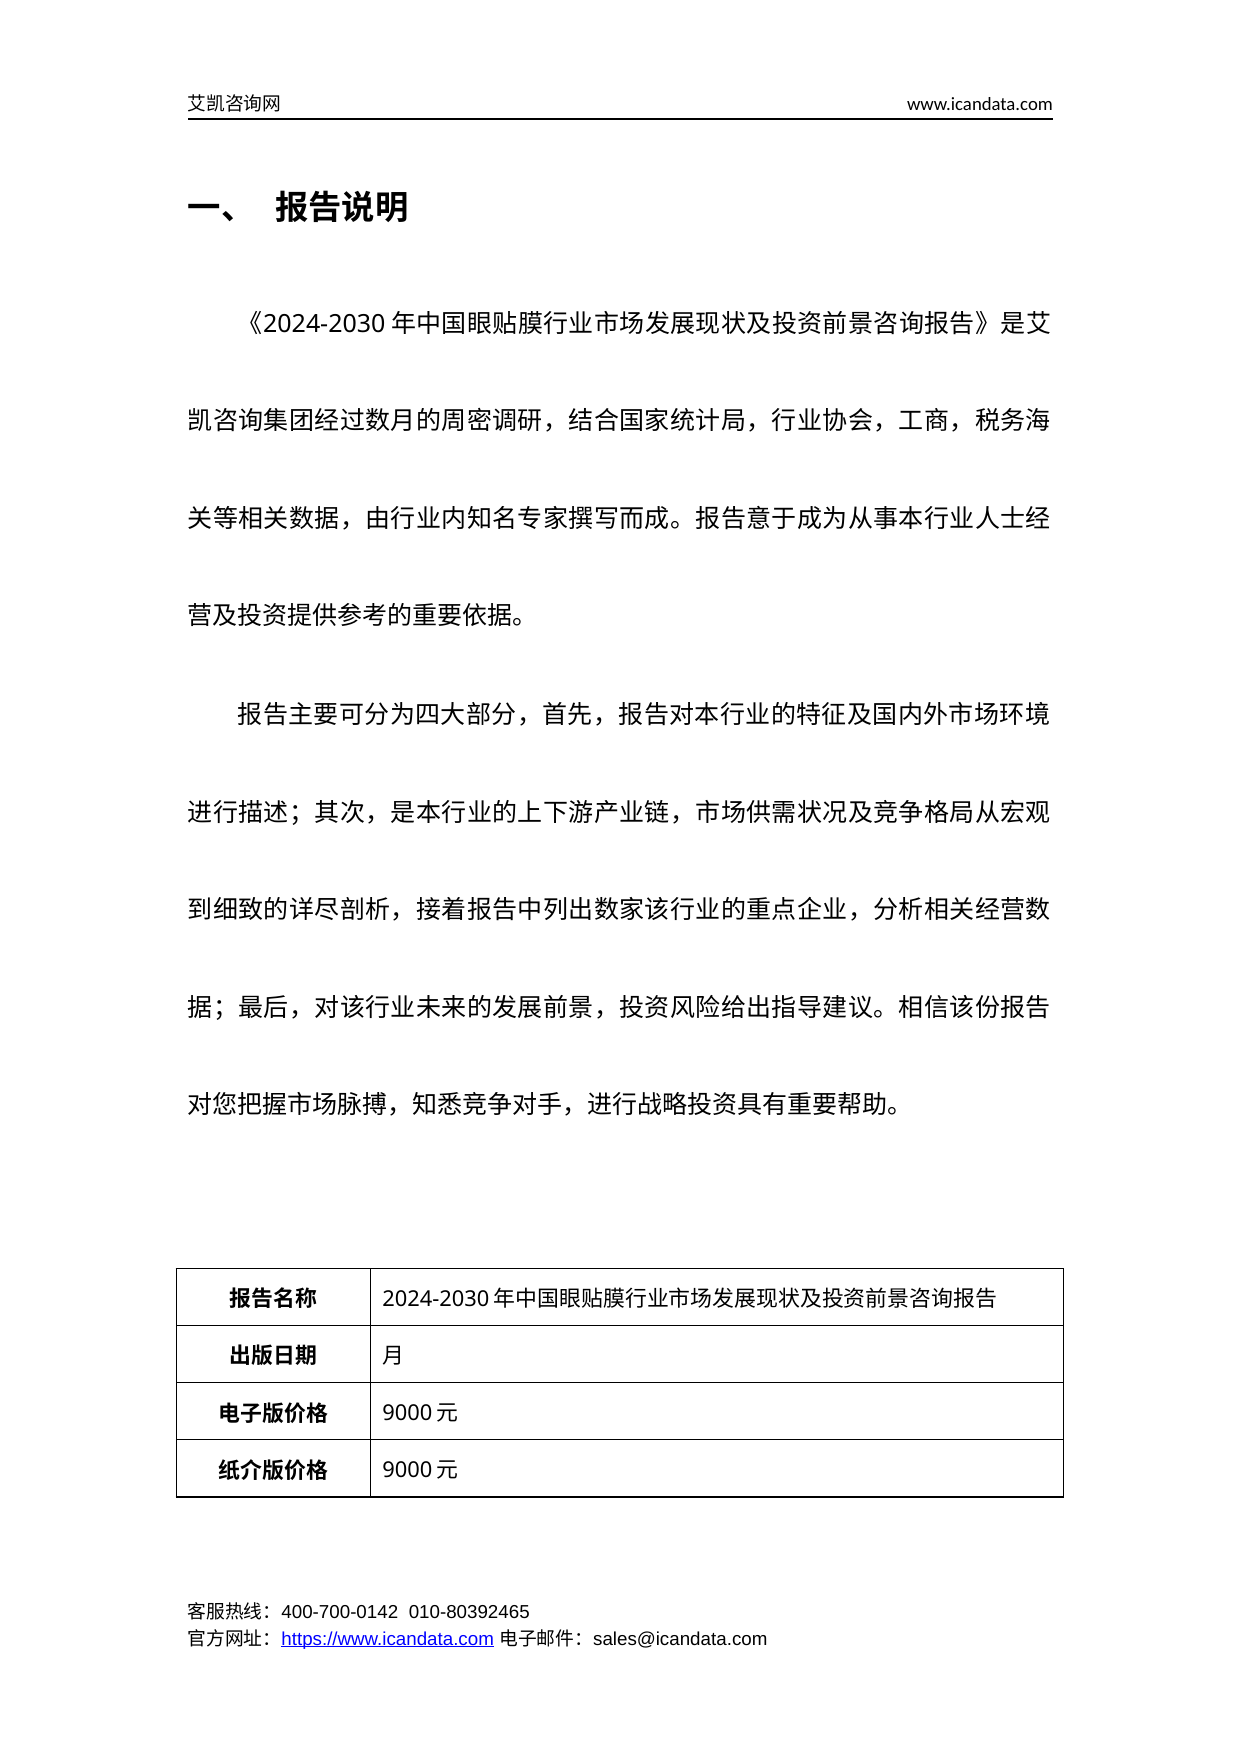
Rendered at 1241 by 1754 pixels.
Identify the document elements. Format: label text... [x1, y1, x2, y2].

table_cell 9000元 [371, 1383, 1063, 1439]
table_cell 月 [371, 1326, 1063, 1382]
subtitle 报告说明 [187, 172, 1053, 237]
table_cell 电子版价格 [177, 1383, 370, 1439]
table_header 2024-2030年中国眼贴膜行业市场发展现状及投资前景咨询报告 [371, 1269, 1063, 1325]
table_cell 纸介版价格 [177, 1440, 370, 1496]
text 报告主要可分为四大部分，首先，报告对本行业的特征及国内外市场环境进行描述；其次，是本行业的上下游产业链，市场供需状况及竞争格局从宏观到细致的详尽剖析，接着报告中列出数家该行业的重点企业，分析相关经营数据；最后，对该行业未来的发展前景，投资风险给出指导建议。相信该份报告对您把握市场脉搏，知悉竞争对手，进行战略投资具有重要帮助。 [187, 681, 1053, 1136]
table_cell 出版日期 [177, 1326, 370, 1382]
table_header 报告名称 [177, 1269, 370, 1325]
table_cell 9000元 [371, 1440, 1063, 1496]
text 《2024-2030年中国眼贴膜行业市场发展现状及投资前景咨询报告》是艾凯咨询集团经过数月的周密调研，结合国家统计局，行业协会，工商，税务海关等相关数据，由行业内知名专家撰写而成。报告意于成为从事本行业人士经营及投资提供参考的重要依据。 [187, 289, 1053, 646]
